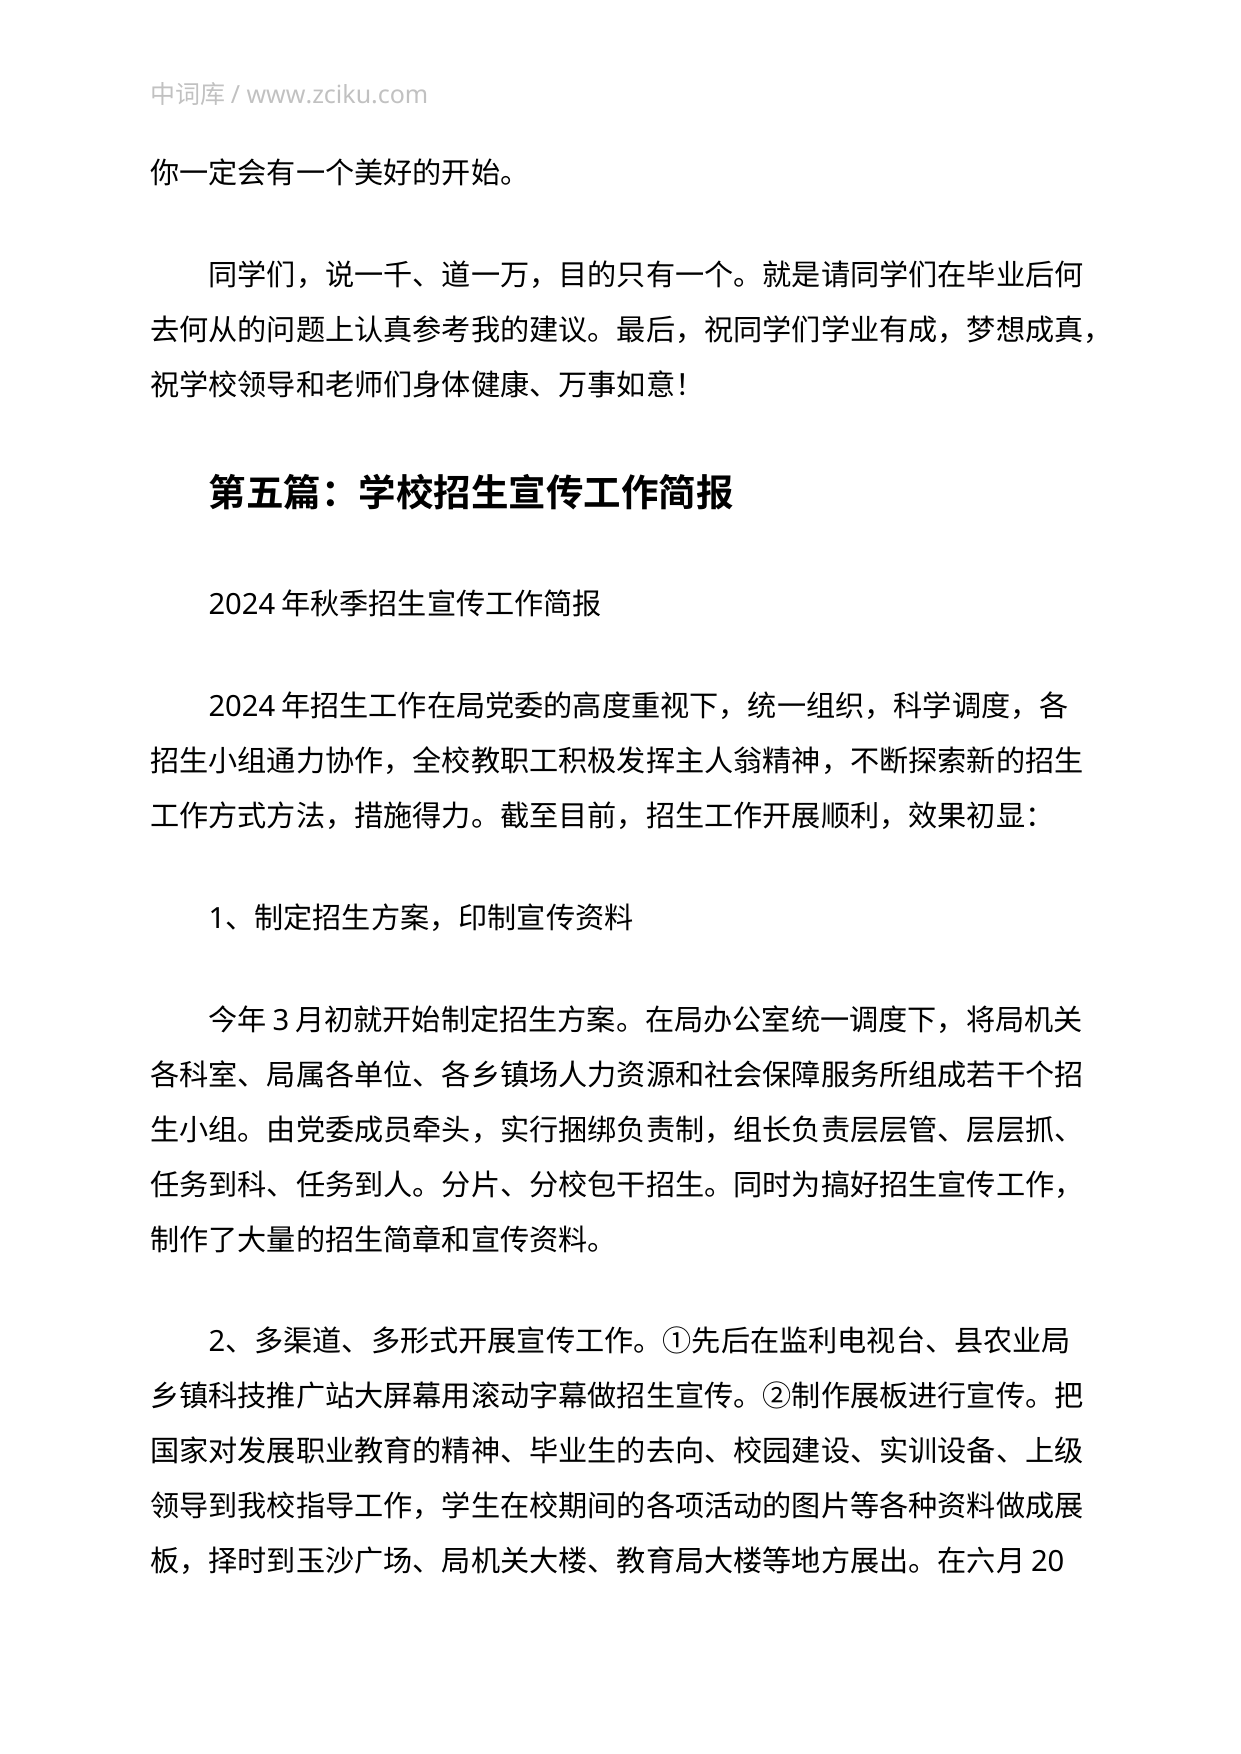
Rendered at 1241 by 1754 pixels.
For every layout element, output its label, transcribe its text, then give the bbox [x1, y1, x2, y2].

text 同学们，说一千、道一万，目的只有一个。就是请同学们在毕业后何去何从的问题上认真参考我的建议。最后，祝同学们学业有成，梦想成真，祝学校领导和老师们身体健康、万事如意！ [150, 252, 1090, 404]
text 2024年招生工作在局党委的高度重视下，统一组织，科学调度，各招生小组通力协作，全校教职工积极发挥主人翁精神，不断探索新的招生工作方式方法，措施得力。截至目前，招生工作开展顺利，效果初显： [150, 683, 1090, 835]
text 2024年秋季招生宣传工作简报 [150, 581, 1090, 623]
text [150, 1318, 1090, 1580]
text 今年3月初就开始制定招生方案。在局办公室统一调度下，将局机关各科室、局属各单位、各乡镇场人力资源和社会保障服务所组成若干个招生小组。由党委成员牵头，实行捆绑负责制，组长负责层层管、层层抓、任务到科、任务到人。分片、分校包干招生。同时为搞好招生宣传工作，制作了大量的招生简章和宣传资料。 [150, 996, 1090, 1258]
text 1、制定招生方案，印制宣传资料 [150, 894, 1090, 937]
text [150, 150, 1090, 192]
text 第五篇：学校招生宣传工作简报 [150, 463, 1090, 518]
